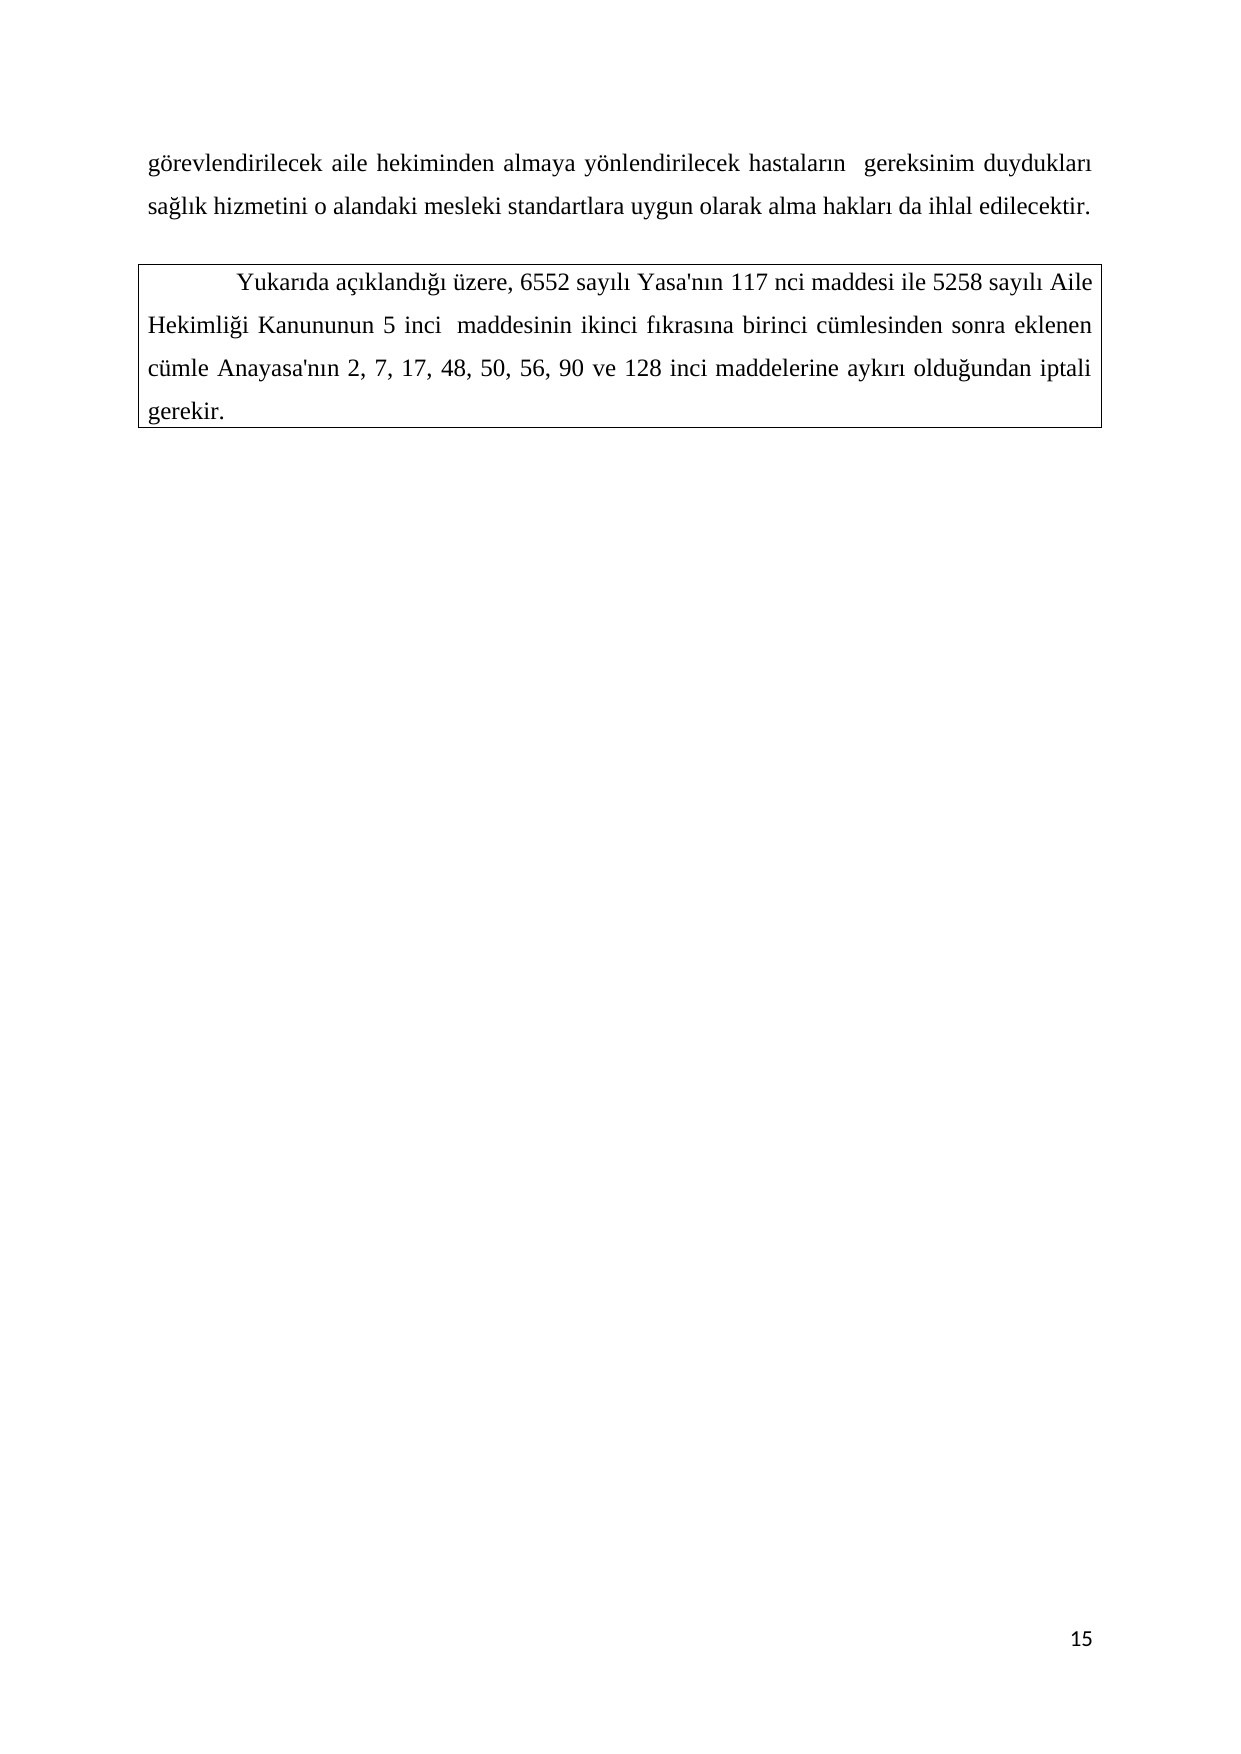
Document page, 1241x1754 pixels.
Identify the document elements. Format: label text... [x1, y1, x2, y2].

text Yukarıda açıklandığı üzere, 6552 sayılı Yasa'nın 117 nci maddesi ile 5258 sayılı Aile Hekimliği Kanununun 5 inci maddesinin ikinci fıkrasına birinci cümlesinden sonra eklenen cümle Anayasa'nın 2, 7, 17, 48, 50, 56, 90 ve 128 inci maddelerine aykırı olduğundan iptali gerekir. [139, 265, 1101, 427]
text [148, 148, 1093, 219]
